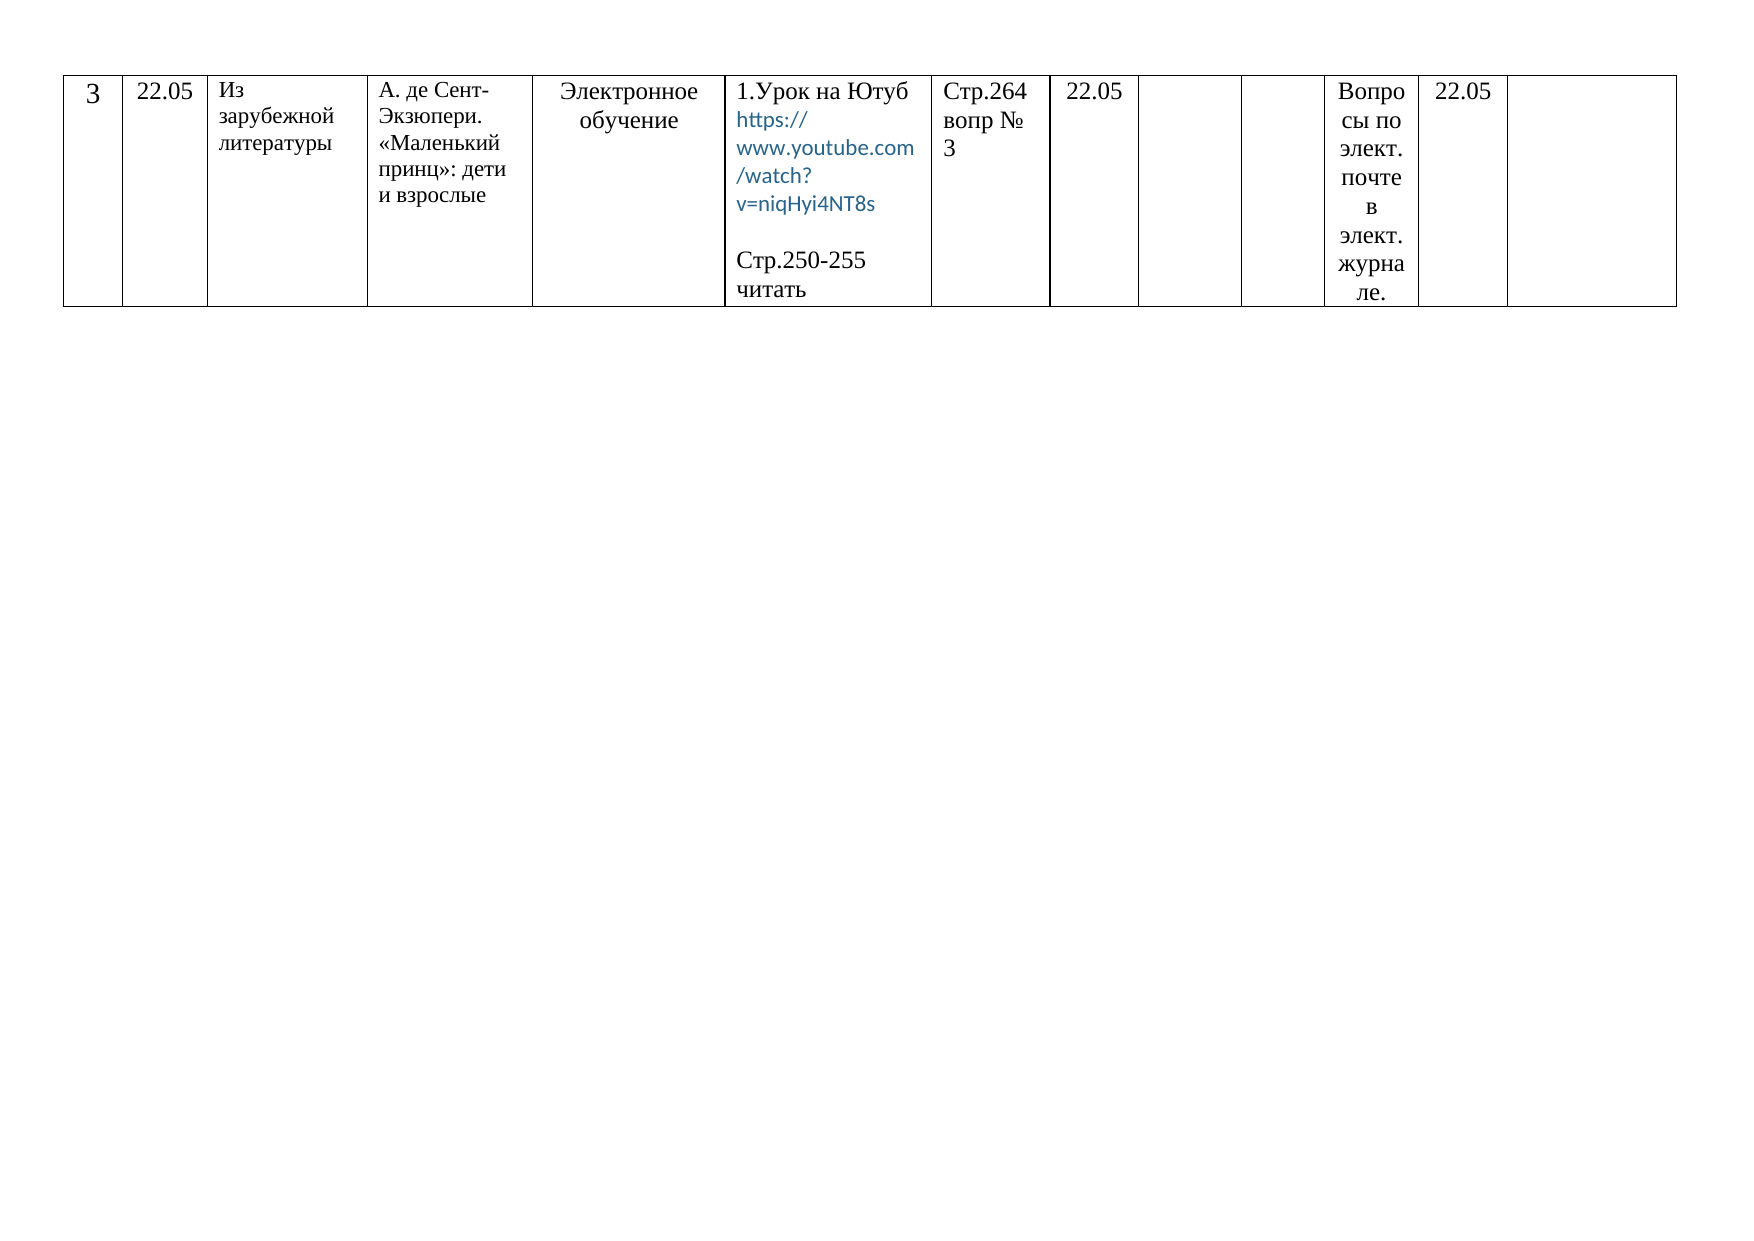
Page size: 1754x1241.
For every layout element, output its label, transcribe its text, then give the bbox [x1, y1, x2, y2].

table_cell 1.Урок на Ютуб https://www.youtube.com/watch?v=niqHyi4NT8s Стр.250-255 читать [726, 76, 931, 306]
table_cell [1139, 76, 1241, 306]
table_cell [533, 76, 724, 306]
table_cell 22.05 [1051, 76, 1138, 306]
table_cell Стр.264 вопр № 3 [932, 76, 1049, 306]
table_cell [208, 76, 367, 306]
table_cell [1242, 76, 1324, 306]
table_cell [368, 76, 532, 306]
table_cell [1325, 76, 1418, 306]
table_cell [1508, 76, 1676, 306]
table_cell 3 [64, 76, 122, 306]
table_cell 22.05 [123, 76, 207, 306]
table_cell 22.05 [1419, 76, 1507, 306]
